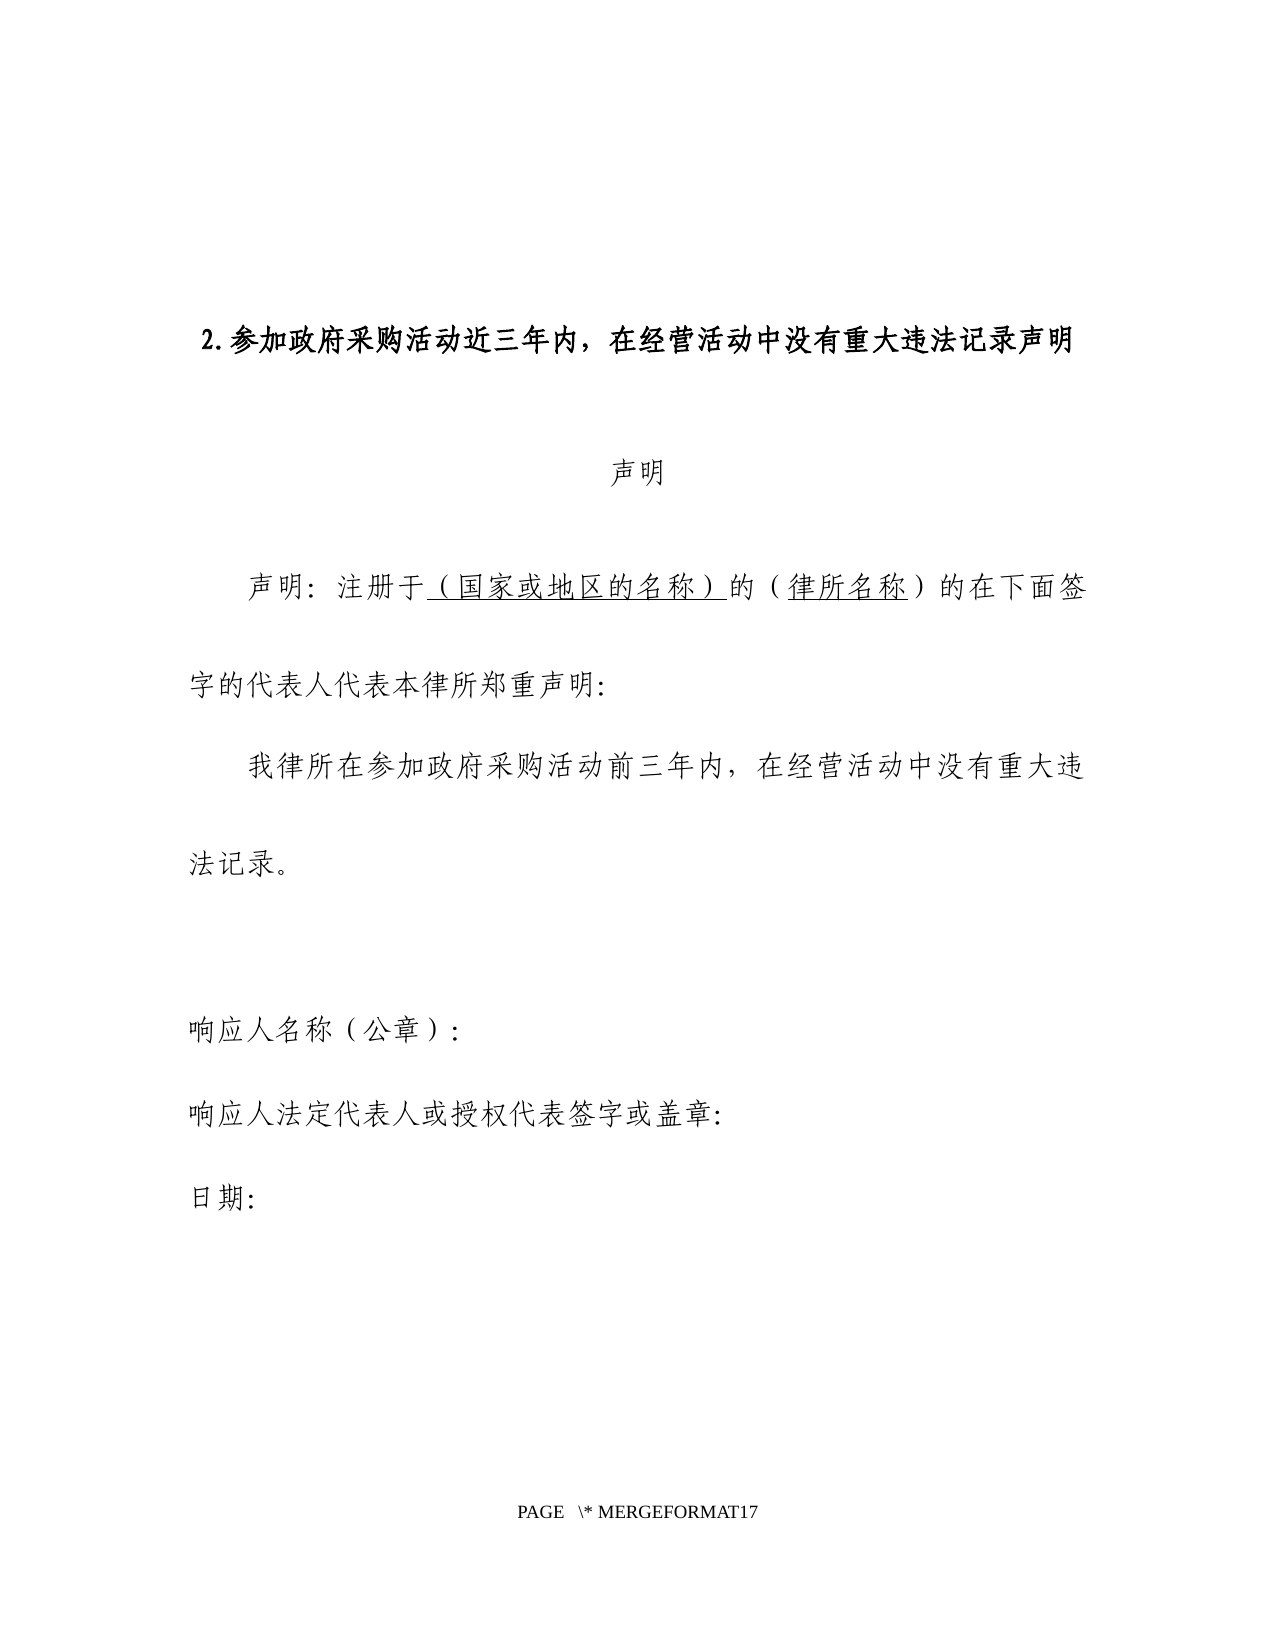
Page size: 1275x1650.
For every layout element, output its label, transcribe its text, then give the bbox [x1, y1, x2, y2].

text 声明：注册于（国家或地区的名称）的（律所名称）的在下面签字的代表人代表本律所郑重声明： [187, 553, 1087, 715]
text 响应人法定代表人或授权代表签字或盖章： [187, 1079, 1087, 1144]
text 声明 [187, 439, 1087, 504]
text 我律所在参加政府采购活动前三年内，在经营活动中没有重大违法记录。 [187, 732, 1087, 894]
text 2.参加政府采购活动近三年内，在经营活动中没有重大违法记录声明 [187, 320, 1087, 357]
text 日期： [187, 1163, 1087, 1228]
text 响应人名称（公章）： [187, 995, 1087, 1060]
